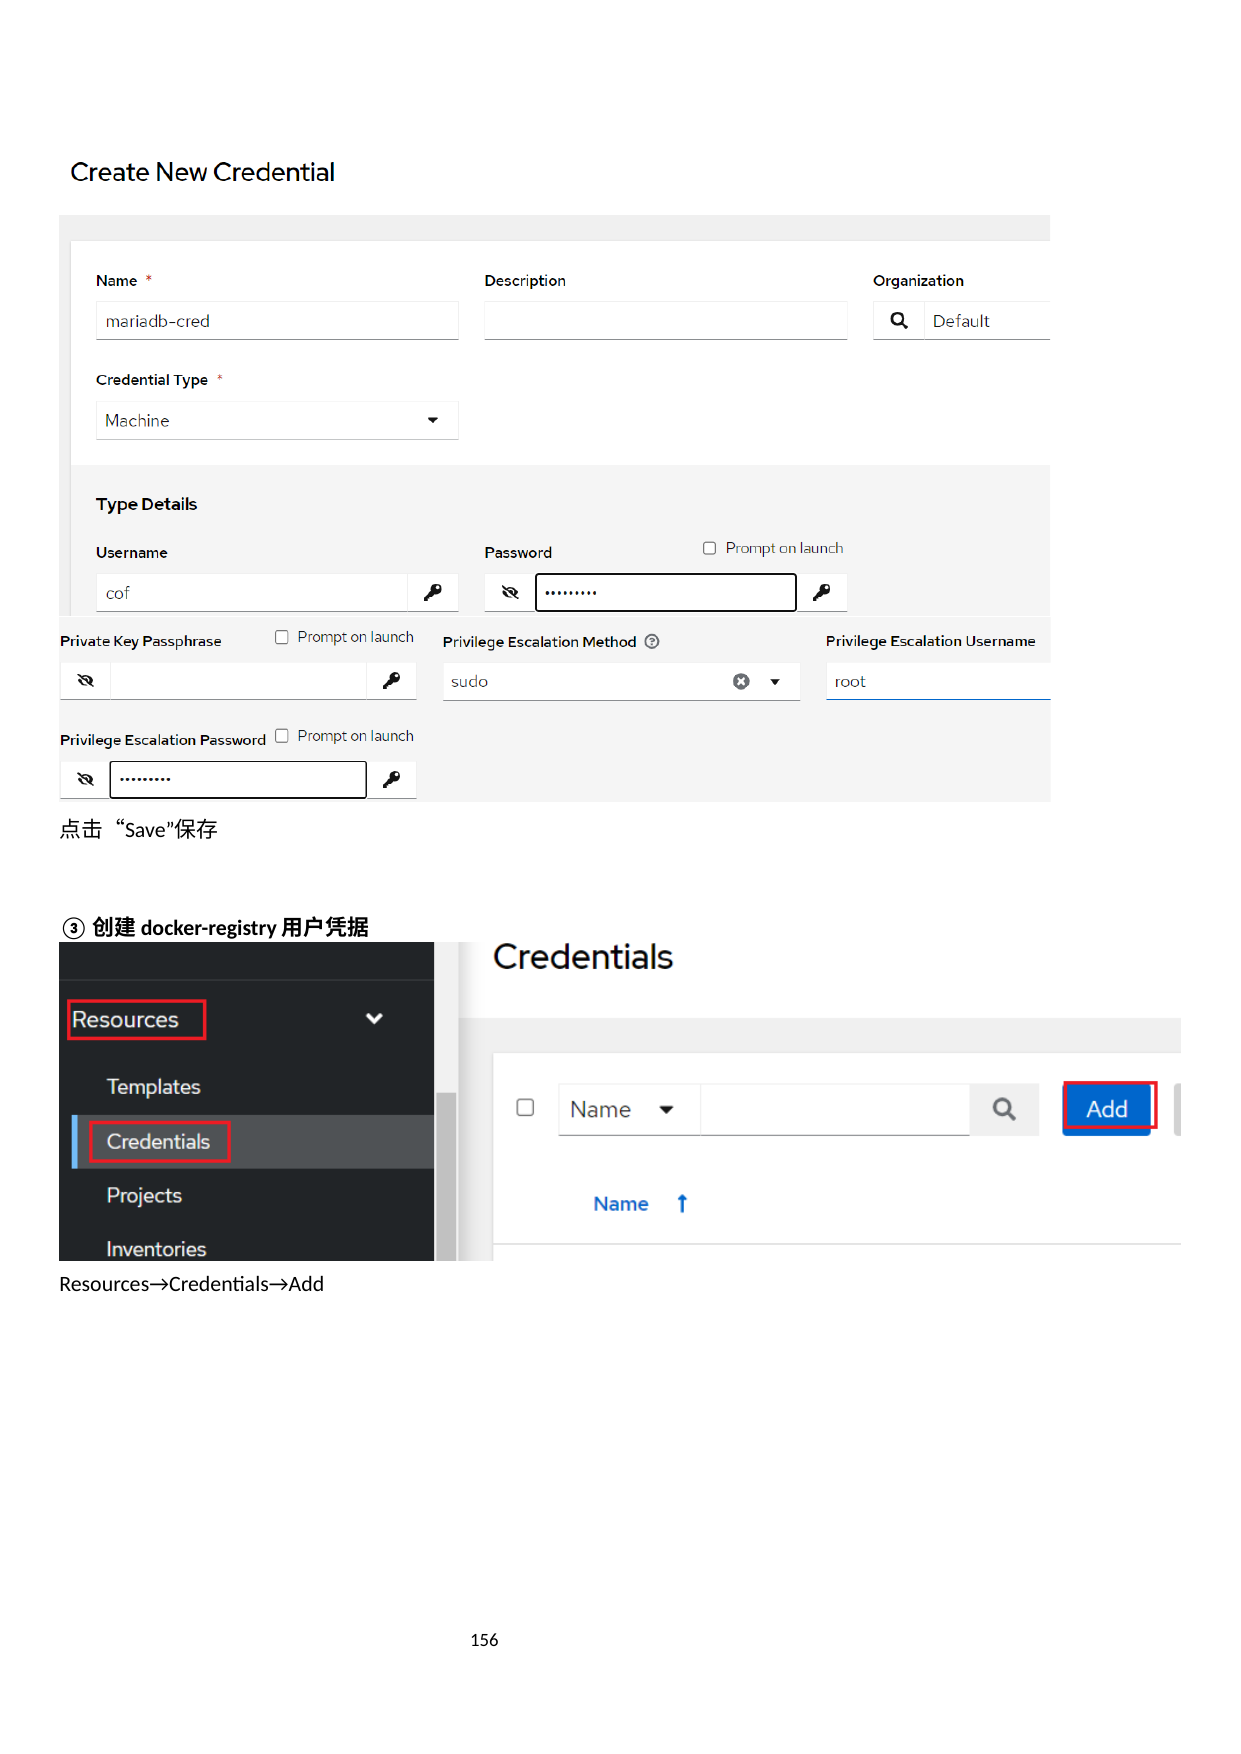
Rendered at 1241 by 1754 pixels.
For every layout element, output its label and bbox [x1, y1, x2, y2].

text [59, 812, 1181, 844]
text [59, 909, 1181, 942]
picture [59, 162, 1051, 616]
picture [59, 942, 1181, 1261]
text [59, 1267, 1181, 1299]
picture [59, 617, 1051, 802]
